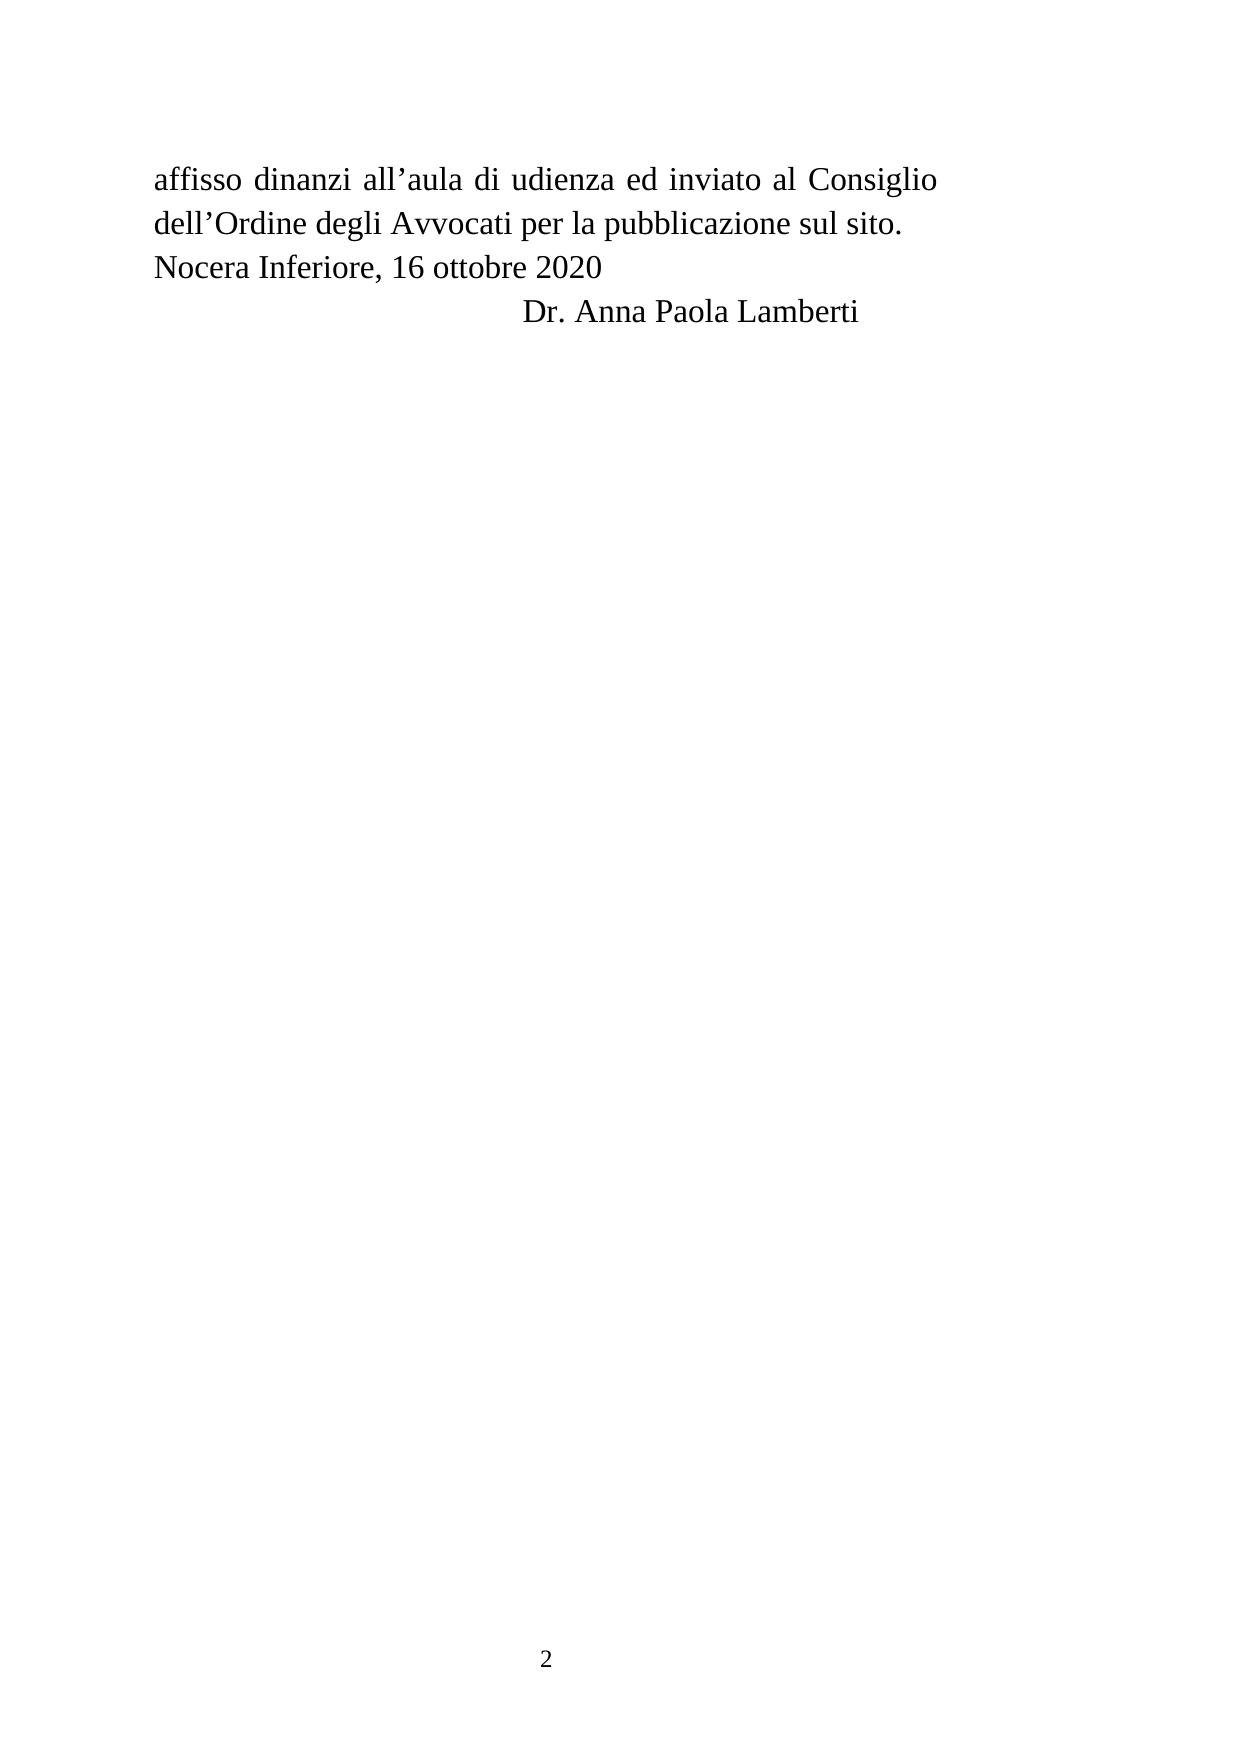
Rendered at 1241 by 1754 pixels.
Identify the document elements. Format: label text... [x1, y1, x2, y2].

text Nocera Inferiore, 16 ottobre 2020 [153, 248, 939, 286]
text Dr. Anna Paola Lamberti [153, 292, 939, 330]
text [153, 159, 939, 242]
